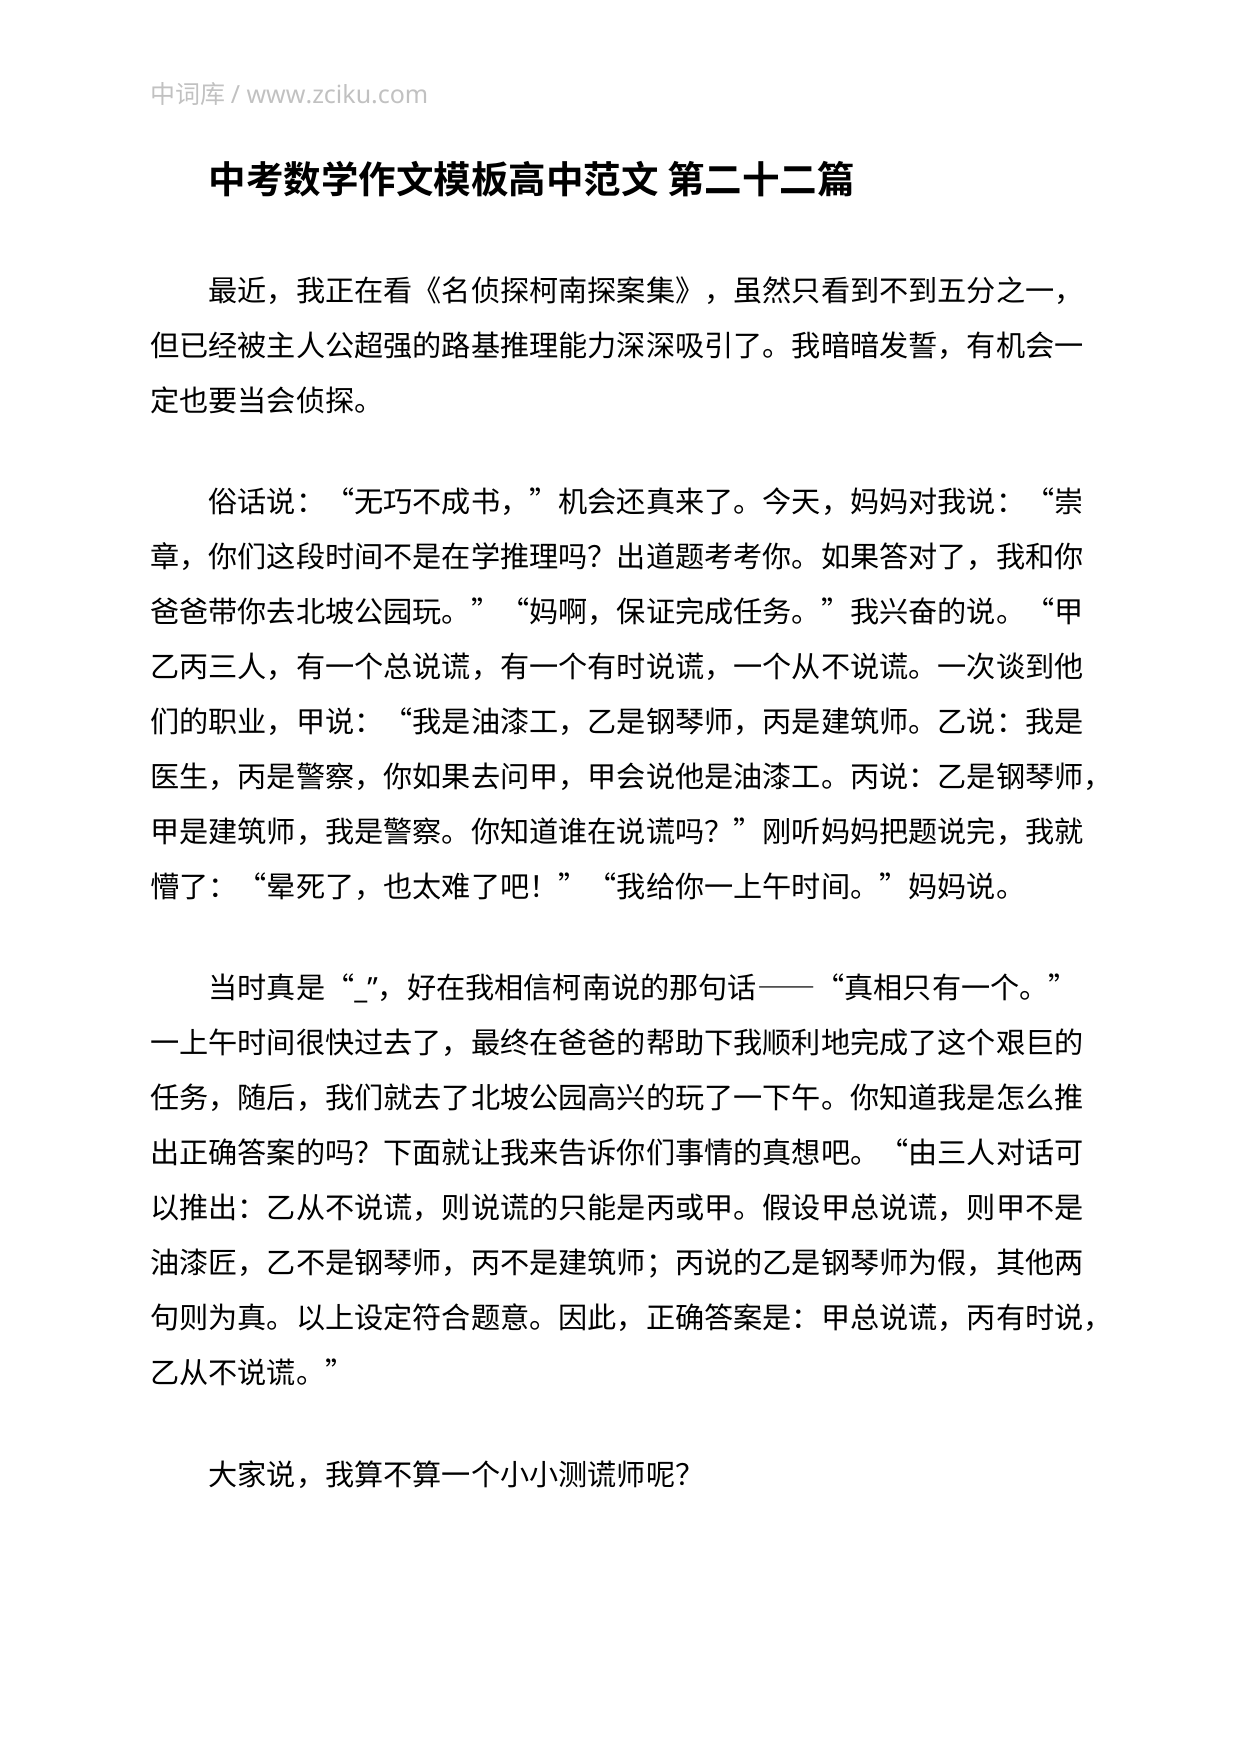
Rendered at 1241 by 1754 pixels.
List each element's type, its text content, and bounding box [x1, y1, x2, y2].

text 最近，我正在看《名侦探柯南探案集》，虽然只看到不到五分之一，但已经被主人公超强的路基推理能力深深吸引了。我暗暗发誓，有机会一定也要当会侦探。 [150, 267, 1090, 419]
text 大家说，我算不算一个小小测谎师呢？ [150, 1451, 1090, 1493]
text 俗话说：“无巧不成书，”机会还真来了。今天，妈妈对我说：“崇章，你们这段时间不是在学推理吗？出道题考考你。如果答对了，我和你爸爸带你去北坡公园玩。”“妈啊，保证完成任务。”我兴奋的说。“甲乙丙三人，有一个总说谎，有一个有时说谎，一个从不说谎。一次谈到他们的职业，甲说：“我是油漆工，乙是钢琴师，丙是建筑师。乙说：我是医生，丙是警察，你如果去问甲，甲会说他是油漆工。丙说：乙是钢琴师，甲是建筑师，我是警察。你知道谁在说谎吗？”刚听妈妈把题说完，我就懵了：“晕死了，也太难了吧！”“我给你一上午时间。”妈妈说。 [150, 479, 1090, 906]
text 中考数学作文模板高中范文 第二十二篇 [150, 150, 1090, 204]
text 当时真是“_”，好在我相信柯南说的那句话——“真相只有一个。”一上午时间很快过去了，最终在爸爸的帮助下我顺利地完成了这个艰巨的任务，随后，我们就去了北坡公园高兴的玩了一下午。你知道我是怎么推出正确答案的吗？下面就让我来告诉你们事情的真想吧。“由三人对话可以推出：乙从不说谎，则说谎的只能是丙或甲。假设甲总说谎，则甲不是油漆匠，乙不是钢琴师，丙不是建筑师；丙说的乙是钢琴师为假，其他两句则为真。以上设定符合题意。因此，正确答案是：甲总说谎，丙有时说，乙从不说谎。” [150, 965, 1090, 1392]
